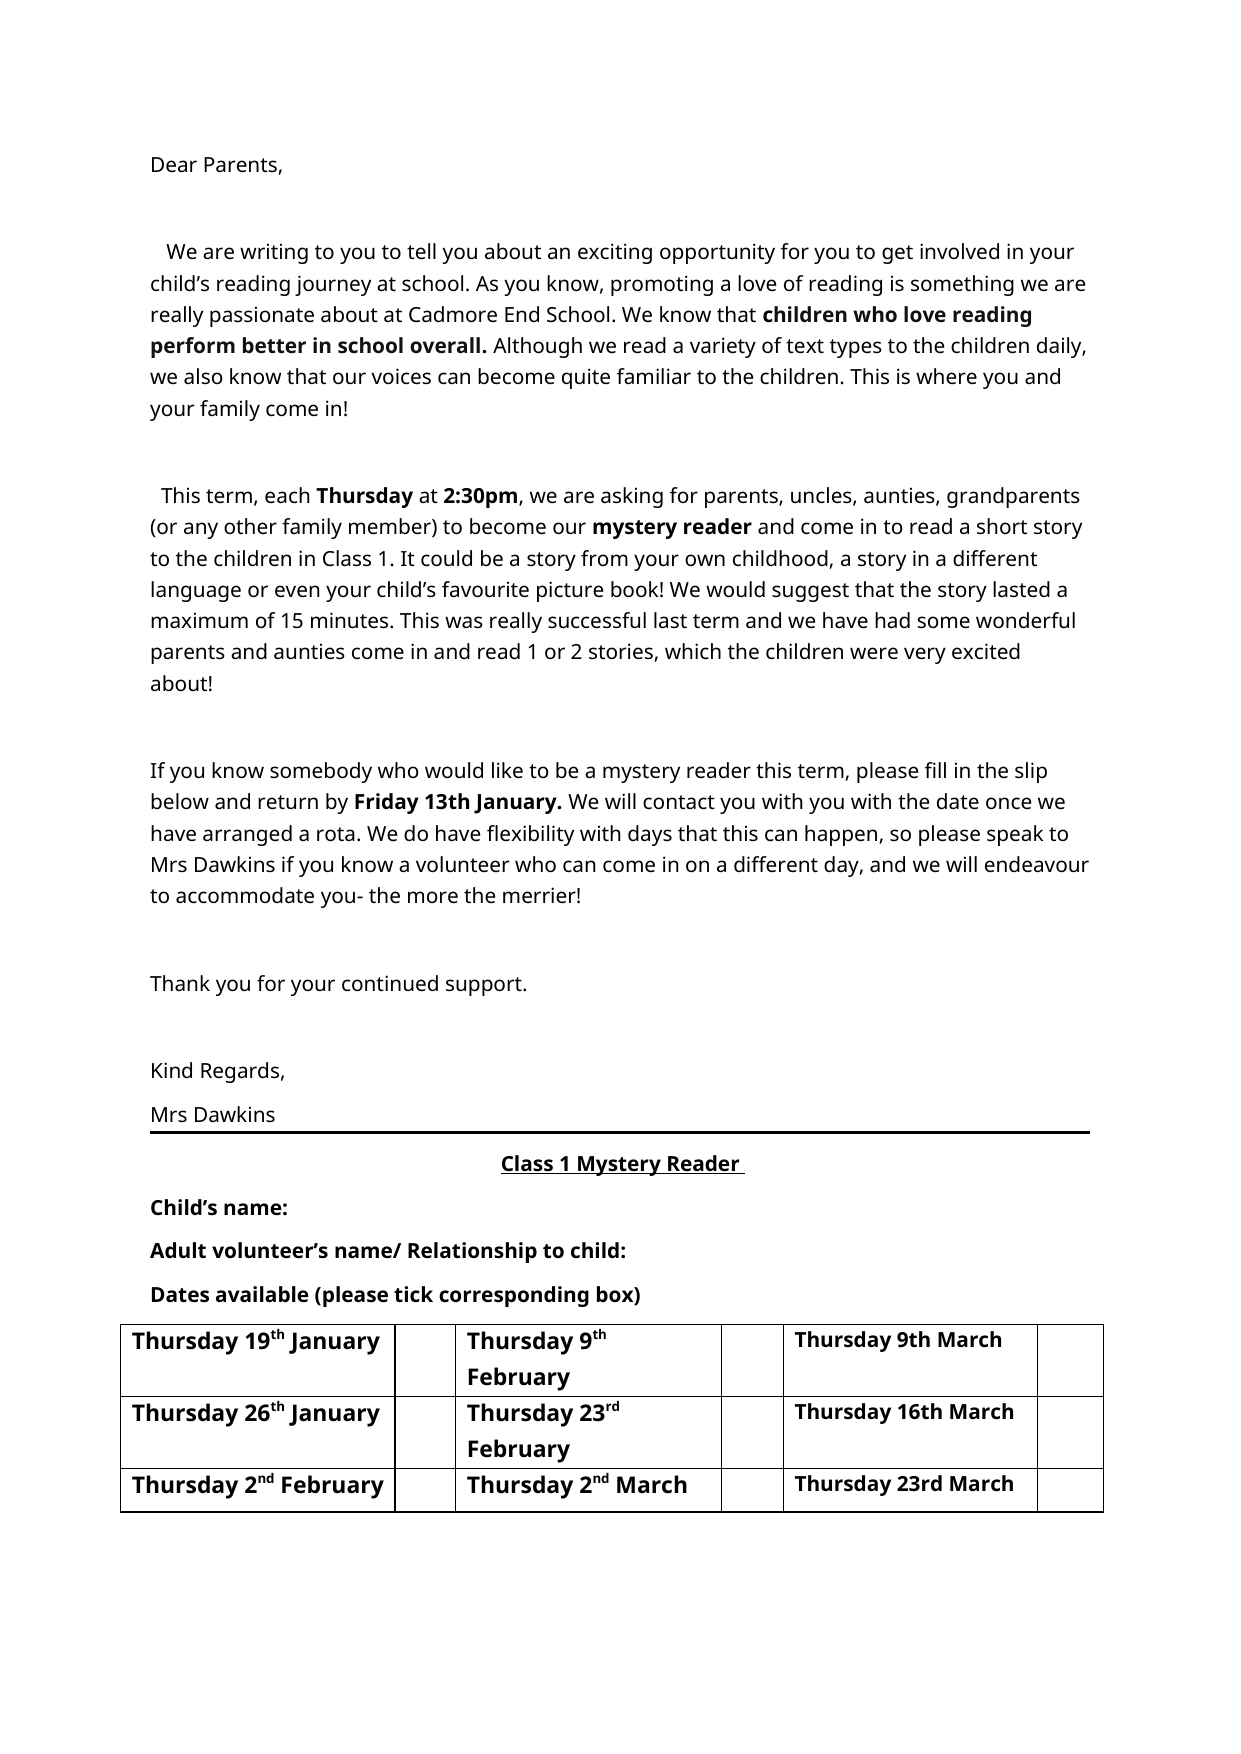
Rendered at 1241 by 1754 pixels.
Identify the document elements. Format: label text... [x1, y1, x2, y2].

text Adult volunteer’s name/ Relationship to child: [150, 1236, 1090, 1265]
table_cell [396, 1469, 455, 1511]
table_cell Thursday 26th January [121, 1397, 394, 1468]
table_header Thursday 19th January [121, 1325, 394, 1396]
text Class 1 Mystery Reader [150, 1149, 1090, 1177]
table_cell Thursday 2nd February [121, 1469, 394, 1511]
text Kind Regards, [150, 1056, 1090, 1085]
table_cell Thursday 16th March [784, 1397, 1037, 1468]
text Mrs Dawkins [150, 1100, 1090, 1131]
table_cell Thursday 2nd March [456, 1469, 721, 1511]
table_cell Thursday 23rd March [784, 1469, 1037, 1511]
text Dear Parents, [150, 150, 1090, 178]
table_cell [722, 1397, 783, 1468]
text If you know somebody who would like to be a mystery reader this term, please fill in the slip below and return by Friday 13th January. We will contact you with you with the date once we have arranged a rota. We do have flexibility with days that this can happen, so please speak to Mrs Dawkins if you know a volunteer who can come in on a different day, and we will endeavour to accommodate you- the more the merrier! [150, 756, 1090, 910]
table_header [722, 1325, 783, 1396]
table_header [396, 1325, 455, 1396]
table_header Thursday 9th February [456, 1325, 721, 1396]
table_header Thursday 9th March [784, 1325, 1037, 1396]
text Thank you for your continued support. [150, 969, 1090, 997]
table_cell [722, 1469, 783, 1511]
table_cell [1038, 1469, 1103, 1511]
table_cell [396, 1397, 455, 1468]
text Dates available (please tick corresponding box) [150, 1280, 1090, 1309]
table_cell Thursday 23rd February [456, 1397, 721, 1468]
table_cell [1038, 1397, 1103, 1468]
text Child’s name: [150, 1193, 1090, 1221]
text We are writing to you to tell you about an exciting opportunity for you to get involved in your child’s reading journey at school. As you know, promoting a love of reading is something we are really passionate about at Cadmore End School. We know that children who love reading perform better in school overall. Although we read a variety of text types to the children daily, we also know that our voices can become quite familiar to the children. This is where you and your family come in! [150, 237, 1090, 422]
text This term, each Thursday at 2:30pm, we are asking for parents, uncles, aunties, grandparents (or any other family member) to become our mystery reader and come in to read a short story to the children in Class 1. It could be a story from your own childhood, a story in a different language or even your child’s favourite picture book! We would suggest that the story lasted a maximum of 15 minutes. This was really successful last term and we have had some wonderful parents and aunties come in and read 1 or 2 stories, which the children were very excited about! [150, 481, 1090, 697]
table_header [1038, 1325, 1103, 1396]
